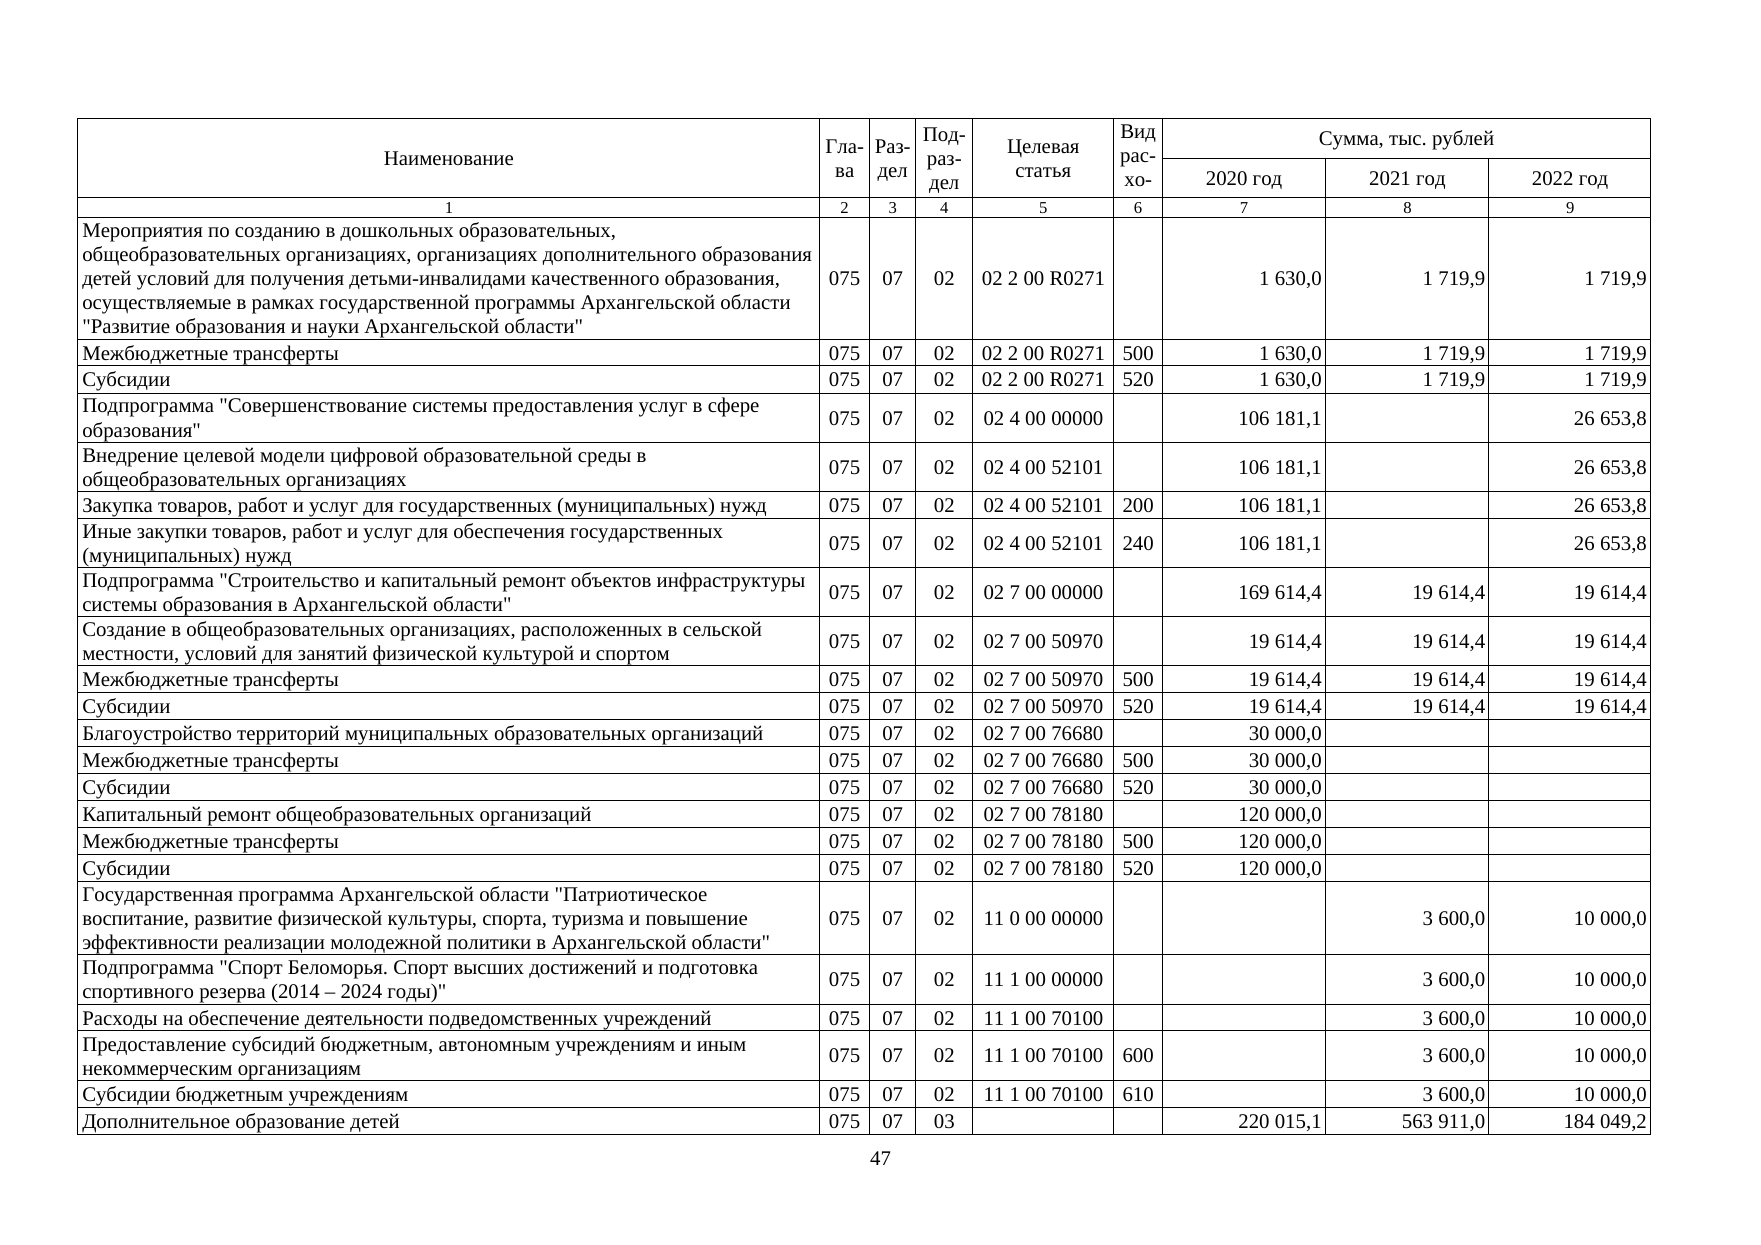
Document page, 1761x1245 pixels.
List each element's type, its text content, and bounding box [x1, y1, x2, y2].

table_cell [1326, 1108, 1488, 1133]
table_cell 4 [916, 198, 972, 217]
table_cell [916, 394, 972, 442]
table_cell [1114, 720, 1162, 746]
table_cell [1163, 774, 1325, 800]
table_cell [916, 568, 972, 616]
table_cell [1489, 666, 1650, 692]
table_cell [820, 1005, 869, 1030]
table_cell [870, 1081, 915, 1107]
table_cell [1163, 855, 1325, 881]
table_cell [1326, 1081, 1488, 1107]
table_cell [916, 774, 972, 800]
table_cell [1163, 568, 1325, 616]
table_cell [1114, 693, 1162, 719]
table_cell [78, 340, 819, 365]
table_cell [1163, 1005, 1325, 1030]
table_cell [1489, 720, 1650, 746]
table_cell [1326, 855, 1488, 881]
table_cell 3 [870, 198, 915, 217]
table_cell 2021 год [1326, 159, 1488, 197]
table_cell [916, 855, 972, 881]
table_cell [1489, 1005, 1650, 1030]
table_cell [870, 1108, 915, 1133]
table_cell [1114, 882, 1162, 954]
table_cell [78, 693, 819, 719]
table_header Гла- ва [820, 119, 869, 197]
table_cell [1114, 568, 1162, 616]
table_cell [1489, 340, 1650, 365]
table_cell 1 [78, 198, 819, 217]
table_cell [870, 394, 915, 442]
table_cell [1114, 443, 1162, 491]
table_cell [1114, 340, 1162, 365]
table_cell 9 [1489, 198, 1650, 217]
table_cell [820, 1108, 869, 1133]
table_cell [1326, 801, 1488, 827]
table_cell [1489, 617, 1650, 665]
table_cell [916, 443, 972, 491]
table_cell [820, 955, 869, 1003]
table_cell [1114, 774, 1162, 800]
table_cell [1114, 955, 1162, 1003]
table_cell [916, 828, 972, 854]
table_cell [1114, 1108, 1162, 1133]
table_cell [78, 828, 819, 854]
table_header Сумма, тыс. рублей [1163, 119, 1650, 157]
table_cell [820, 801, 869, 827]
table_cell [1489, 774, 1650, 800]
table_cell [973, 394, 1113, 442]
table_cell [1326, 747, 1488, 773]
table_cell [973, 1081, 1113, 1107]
table_header Целевая статья [973, 119, 1113, 197]
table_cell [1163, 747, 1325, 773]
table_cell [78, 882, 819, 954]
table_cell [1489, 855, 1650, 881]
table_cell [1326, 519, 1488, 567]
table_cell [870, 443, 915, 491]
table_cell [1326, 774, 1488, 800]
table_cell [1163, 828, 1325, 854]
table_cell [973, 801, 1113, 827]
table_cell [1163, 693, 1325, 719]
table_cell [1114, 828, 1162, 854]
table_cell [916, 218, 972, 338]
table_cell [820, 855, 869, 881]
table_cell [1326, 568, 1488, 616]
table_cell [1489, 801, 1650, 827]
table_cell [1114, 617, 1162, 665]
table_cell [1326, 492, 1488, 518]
table_cell 2 [820, 198, 869, 217]
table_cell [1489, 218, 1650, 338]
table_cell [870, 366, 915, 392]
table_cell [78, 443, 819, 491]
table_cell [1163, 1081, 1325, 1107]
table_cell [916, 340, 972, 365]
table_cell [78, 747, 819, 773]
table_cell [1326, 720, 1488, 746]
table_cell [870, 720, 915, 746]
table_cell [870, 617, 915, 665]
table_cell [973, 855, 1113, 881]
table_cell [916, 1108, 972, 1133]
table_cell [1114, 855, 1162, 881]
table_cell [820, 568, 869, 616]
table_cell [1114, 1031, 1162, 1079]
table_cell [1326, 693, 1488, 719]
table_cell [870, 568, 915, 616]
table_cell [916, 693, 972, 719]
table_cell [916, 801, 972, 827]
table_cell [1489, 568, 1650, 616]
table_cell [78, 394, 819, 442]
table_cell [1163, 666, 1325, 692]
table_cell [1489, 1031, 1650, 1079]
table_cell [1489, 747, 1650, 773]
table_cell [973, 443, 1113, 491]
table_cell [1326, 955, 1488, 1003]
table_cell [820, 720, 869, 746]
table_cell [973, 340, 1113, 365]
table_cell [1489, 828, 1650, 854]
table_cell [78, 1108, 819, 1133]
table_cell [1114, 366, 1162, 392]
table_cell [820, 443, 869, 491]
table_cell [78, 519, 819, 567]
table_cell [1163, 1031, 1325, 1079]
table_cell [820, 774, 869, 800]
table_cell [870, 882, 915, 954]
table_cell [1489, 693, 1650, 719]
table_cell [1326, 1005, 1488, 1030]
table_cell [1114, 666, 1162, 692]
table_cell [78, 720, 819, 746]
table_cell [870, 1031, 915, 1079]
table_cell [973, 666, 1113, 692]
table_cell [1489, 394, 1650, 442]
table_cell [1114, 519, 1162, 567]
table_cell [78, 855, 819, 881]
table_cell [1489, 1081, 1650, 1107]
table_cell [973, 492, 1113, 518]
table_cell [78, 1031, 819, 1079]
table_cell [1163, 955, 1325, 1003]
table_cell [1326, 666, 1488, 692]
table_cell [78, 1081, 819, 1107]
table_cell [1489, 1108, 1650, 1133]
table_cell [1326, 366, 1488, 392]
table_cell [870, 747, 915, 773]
table_cell 6 [1114, 198, 1162, 217]
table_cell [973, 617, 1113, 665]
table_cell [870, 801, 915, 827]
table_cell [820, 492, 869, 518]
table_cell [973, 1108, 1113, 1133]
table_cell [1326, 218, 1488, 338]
table_header Вид рас- хо- дов [1114, 119, 1162, 197]
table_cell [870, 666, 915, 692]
table_cell 2022 год [1489, 159, 1650, 197]
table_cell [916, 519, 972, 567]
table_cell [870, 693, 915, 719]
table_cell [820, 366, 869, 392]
table_header Наименование [78, 119, 819, 197]
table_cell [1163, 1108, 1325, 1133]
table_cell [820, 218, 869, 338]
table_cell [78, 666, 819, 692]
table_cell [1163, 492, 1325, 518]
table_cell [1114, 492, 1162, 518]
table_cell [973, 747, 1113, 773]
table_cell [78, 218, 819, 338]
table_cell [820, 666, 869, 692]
table_cell 2020 год [1163, 159, 1325, 197]
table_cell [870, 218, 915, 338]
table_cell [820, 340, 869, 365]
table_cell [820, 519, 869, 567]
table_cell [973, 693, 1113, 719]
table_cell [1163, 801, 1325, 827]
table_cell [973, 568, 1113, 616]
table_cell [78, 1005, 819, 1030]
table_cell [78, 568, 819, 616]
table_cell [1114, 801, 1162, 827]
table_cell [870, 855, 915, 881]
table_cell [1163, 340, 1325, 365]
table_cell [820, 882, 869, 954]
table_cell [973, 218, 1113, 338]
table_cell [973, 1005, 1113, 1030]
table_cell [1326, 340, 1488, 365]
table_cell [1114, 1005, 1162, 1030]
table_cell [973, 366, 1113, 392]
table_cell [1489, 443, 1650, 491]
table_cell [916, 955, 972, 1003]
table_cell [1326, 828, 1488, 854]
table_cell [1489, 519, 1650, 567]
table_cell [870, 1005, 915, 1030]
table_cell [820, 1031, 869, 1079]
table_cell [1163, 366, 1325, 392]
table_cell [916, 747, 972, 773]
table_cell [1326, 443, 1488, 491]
table_cell 5 [973, 198, 1113, 217]
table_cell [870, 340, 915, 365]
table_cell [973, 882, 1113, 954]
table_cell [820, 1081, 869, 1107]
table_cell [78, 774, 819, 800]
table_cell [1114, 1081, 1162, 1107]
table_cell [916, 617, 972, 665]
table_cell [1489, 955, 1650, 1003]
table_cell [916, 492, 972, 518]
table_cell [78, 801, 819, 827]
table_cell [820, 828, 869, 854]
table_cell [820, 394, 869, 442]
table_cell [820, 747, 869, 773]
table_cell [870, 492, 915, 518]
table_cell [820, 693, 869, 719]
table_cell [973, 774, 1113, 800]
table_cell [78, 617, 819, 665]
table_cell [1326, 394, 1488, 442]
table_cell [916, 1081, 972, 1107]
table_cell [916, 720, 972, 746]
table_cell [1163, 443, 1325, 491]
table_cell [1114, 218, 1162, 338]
table_cell 7 [1163, 198, 1325, 217]
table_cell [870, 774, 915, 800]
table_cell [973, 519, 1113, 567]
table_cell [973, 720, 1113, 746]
table_cell 8 [1326, 198, 1488, 217]
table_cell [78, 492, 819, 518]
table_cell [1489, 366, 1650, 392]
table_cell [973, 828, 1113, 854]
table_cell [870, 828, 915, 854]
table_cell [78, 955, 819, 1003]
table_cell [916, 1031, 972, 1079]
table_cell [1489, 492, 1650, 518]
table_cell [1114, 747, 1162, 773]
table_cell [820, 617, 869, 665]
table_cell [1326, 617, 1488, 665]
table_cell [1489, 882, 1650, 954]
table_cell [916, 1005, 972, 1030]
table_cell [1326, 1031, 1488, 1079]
table_header Раз- дел [870, 119, 915, 197]
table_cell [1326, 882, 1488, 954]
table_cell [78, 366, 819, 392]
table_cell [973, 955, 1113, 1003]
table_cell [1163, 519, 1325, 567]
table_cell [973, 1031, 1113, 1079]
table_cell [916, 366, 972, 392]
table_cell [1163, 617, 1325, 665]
table_header Под- раз- дел [916, 119, 972, 197]
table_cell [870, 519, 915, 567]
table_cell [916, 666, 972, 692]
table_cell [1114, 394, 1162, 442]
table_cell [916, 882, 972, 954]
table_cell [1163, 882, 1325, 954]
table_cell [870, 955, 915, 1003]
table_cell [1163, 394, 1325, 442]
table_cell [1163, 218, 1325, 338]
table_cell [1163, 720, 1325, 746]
